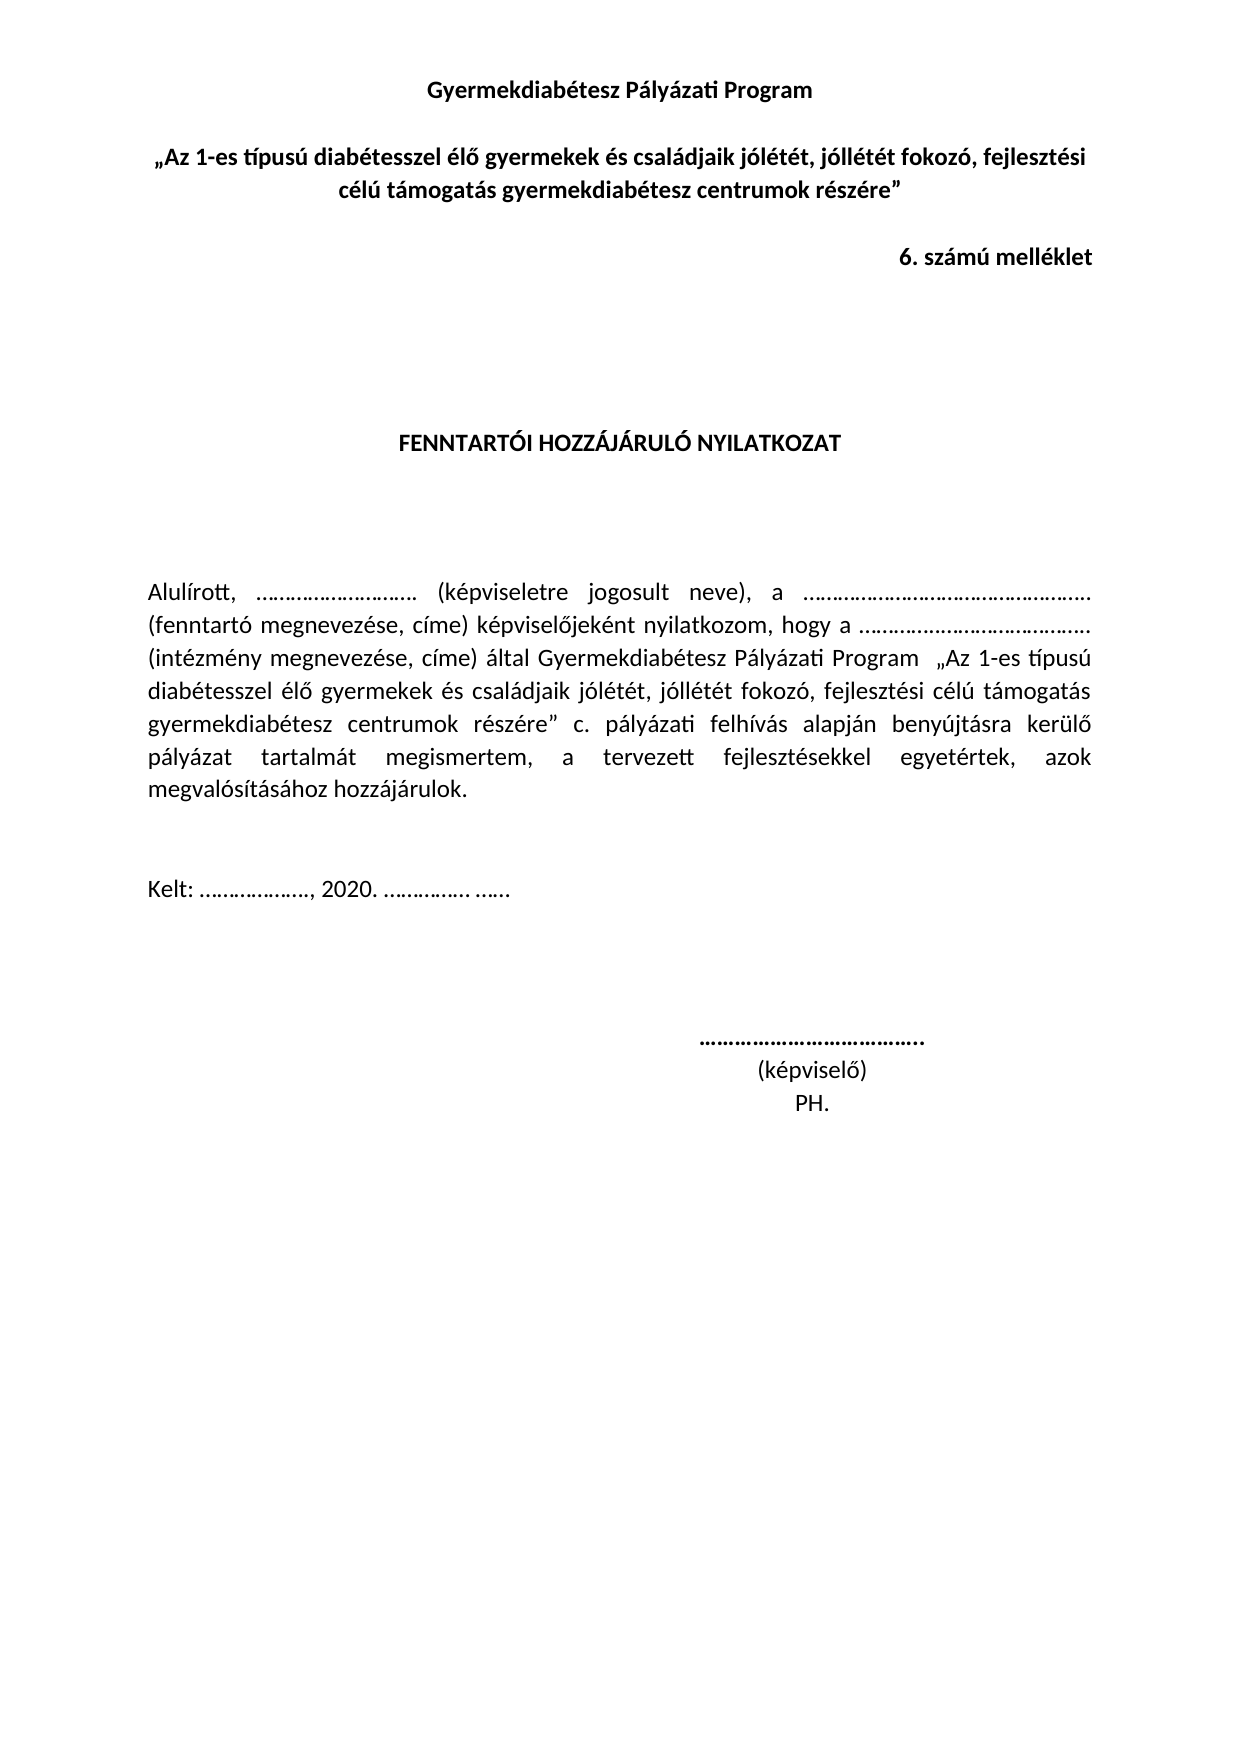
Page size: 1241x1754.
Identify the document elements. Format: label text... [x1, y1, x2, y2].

text (képviselő) [148, 1054, 1093, 1085]
text FENNTARTÓI HOZZÁJÁRULÓ NYILATKOZAT [148, 427, 1093, 458]
text Kelt: ………………., 2020. …………… …… [148, 873, 1093, 903]
text Alulírott, ………………………. (képviseletre jogosult neve), a ………………………………………….. (fenntartó megnevezése, címe) képviselőjeként nyilatkozom, hogy a …………..…………………….. (intézmény megnevezése, címe) által Gyermekdiabétesz Pályázati Program „Az 1-es típusú diabétesszel élő gyermekek és családjaik jólétét, jóllétét fokozó, fejlesztési célú támogatás gyermekdiabétesz centrumok részére” c. pályázati felhívás alapján benyújtásra kerülő pályázat tartalmát megismertem, a tervezett fejlesztésekkel egyetértek, azok megvalósításához hozzájárulok. [148, 576, 1093, 804]
text ……………………………….. [148, 1021, 1093, 1052]
text PH. [148, 1087, 1093, 1118]
